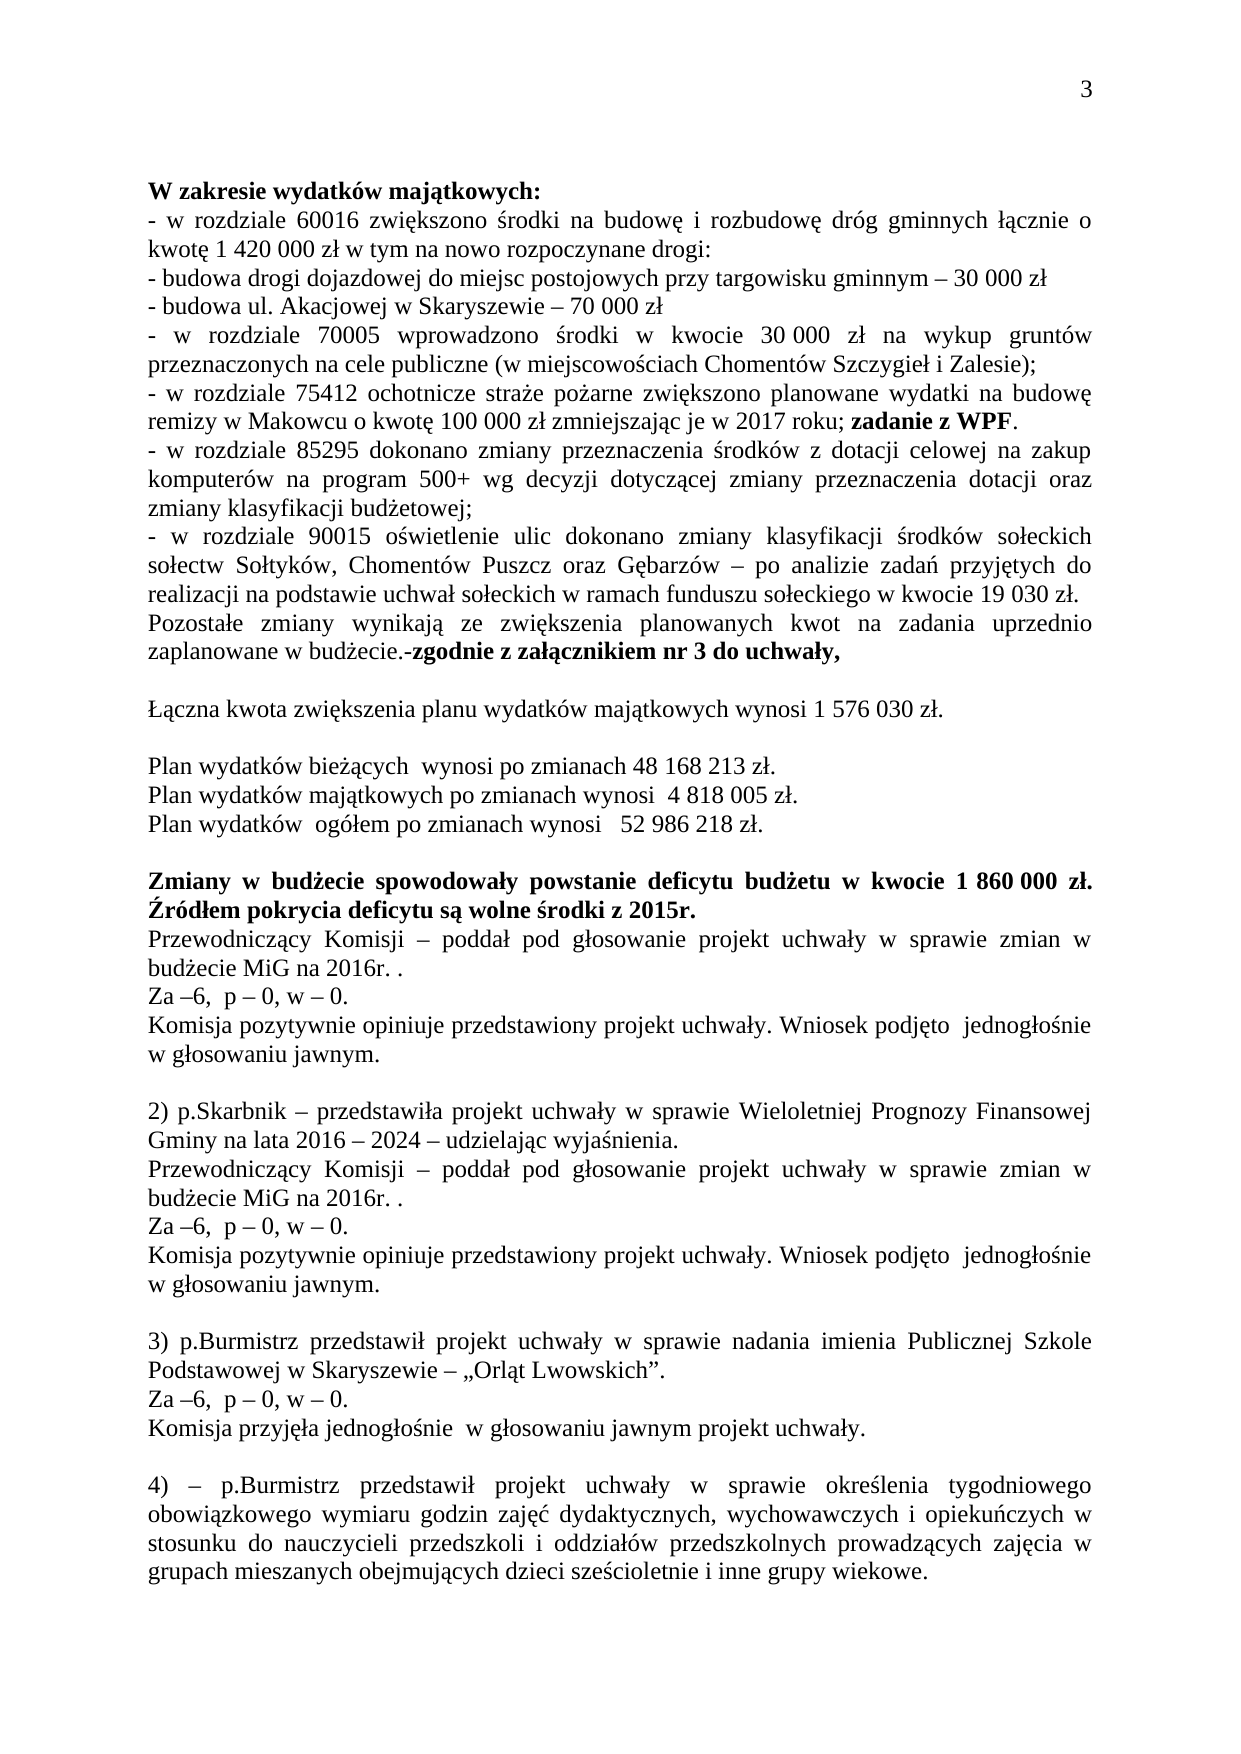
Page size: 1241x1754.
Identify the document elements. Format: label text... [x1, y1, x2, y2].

text Plan wydatków ogółem po zmianach wynosi 52 986 218 zł. [148, 809, 1093, 838]
text - budowa ul. Akacjowej w Skaryszewie – 70 000 zł [148, 291, 1093, 320]
text - w rozdziale 90015 oświetlenie ulic dokonano zmiany klasyfikacji środków sołeckich sołectw Sołtyków, Chomentów Puszcz oraz Gębarzów – po analizie zadań przyjętych do realizacji na podstawie uchwał sołeckich w ramach funduszu sołeckiego w kwocie 19 030 zł. [148, 521, 1093, 608]
text Komisja pozytywnie opiniuje przedstawiony projekt uchwały. Wniosek podjęto jednogłośnie w głosowaniu jawnym. [148, 1010, 1093, 1068]
text Komisja przyjęła jednogłośnie w głosowaniu jawnym projekt uchwały. [148, 1413, 1093, 1441]
text Za –6, p – 0, w – 0. [148, 1211, 1093, 1240]
text Łączna kwota zwiększenia planu wydatków majątkowych wynosi 1 576 030 zł. [148, 694, 1093, 723]
text W zakresie wydatków majątkowych: [148, 176, 1093, 205]
text Przewodniczący Komisji – poddał pod głosowanie projekt uchwały w sprawie zmian w budżecie MiG na 2016r. . [148, 1154, 1093, 1211]
text Pozostałe zmiany wynikają ze zwiększenia planowanych kwot na zadania uprzednio zaplanowane w budżecie.-zgodnie z załącznikiem nr 3 do uchwały, [148, 608, 1093, 665]
text 2) p.Skarbnik – przedstawiła projekt uchwały w sprawie Wieloletniej Prognozy Finansowej Gminy na lata 2016 – 2024 – udzielając wyjaśnienia. [148, 1096, 1093, 1154]
text Plan wydatków majątkowych po zmianach wynosi 4 818 005 zł. [148, 780, 1093, 809]
text Plan wydatków bieżących wynosi po zmianach 48 168 213 zł. [148, 751, 1093, 780]
text 4) – p.Burmistrz przedstawił projekt uchwały w sprawie określenia tygodniowego obowiązkowego wymiaru godzin zajęć dydaktycznych, wychowawczych i opiekuńczych w stosunku do nauczycieli przedszkoli i oddziałów przedszkolnych prowadzących zajęcia w grupach mieszanych obejmujących dzieci sześcioletnie i inne grupy wiekowe. [148, 1470, 1093, 1585]
text - w rozdziale 75412 ochotnicze straże pożarne zwiększono planowane wydatki na budowę remizy w Makowcu o kwotę 100 000 zł zmniejszając je w 2017 roku; zadanie z WPF. [148, 378, 1093, 435]
text Zmiany w budżecie spowodowały powstanie deficytu budżetu w kwocie 1 860 000 zł. Źródłem pokrycia deficytu są wolne środki z 2015r. [148, 866, 1093, 924]
text Komisja pozytywnie opiniuje przedstawiony projekt uchwały. Wniosek podjęto jednogłośnie w głosowaniu jawnym. [148, 1240, 1093, 1298]
text Za –6, p – 0, w – 0. [148, 981, 1093, 1010]
text - w rozdziale 85295 dokonano zmiany przeznaczenia środków z dotacji celowej na zakup komputerów na program 500+ wg decyzji dotyczącej zmiany przeznaczenia dotacji oraz zmiany klasyfikacji budżetowej; [148, 435, 1093, 521]
text - budowa drogi dojazdowej do miejsc postojowych przy targowisku gminnym – 30 000 zł [148, 263, 1093, 291]
text Przewodniczący Komisji – poddał pod głosowanie projekt uchwały w sprawie zmian w budżecie MiG na 2016r. . [148, 924, 1093, 981]
text 3) p.Burmistrz przedstawił projekt uchwały w sprawie nadania imienia Publicznej Szkole Podstawowej w Skaryszewie – „Orląt Lwowskich”. [148, 1326, 1093, 1384]
text Za –6, p – 0, w – 0. [148, 1384, 1093, 1413]
text - w rozdziale 60016 zwiększono środki na budowę i rozbudowę dróg gminnych łącznie o kwotę 1 420 000 zł w tym na nowo rozpoczynane drogi: [148, 205, 1093, 263]
text - w rozdziale 70005 wprowadzono środki w kwocie 30 000 zł na wykup gruntów przeznaczonych na cele publiczne (w miejscowościach Chomentów Szczygieł i Zalesie); [148, 320, 1093, 378]
